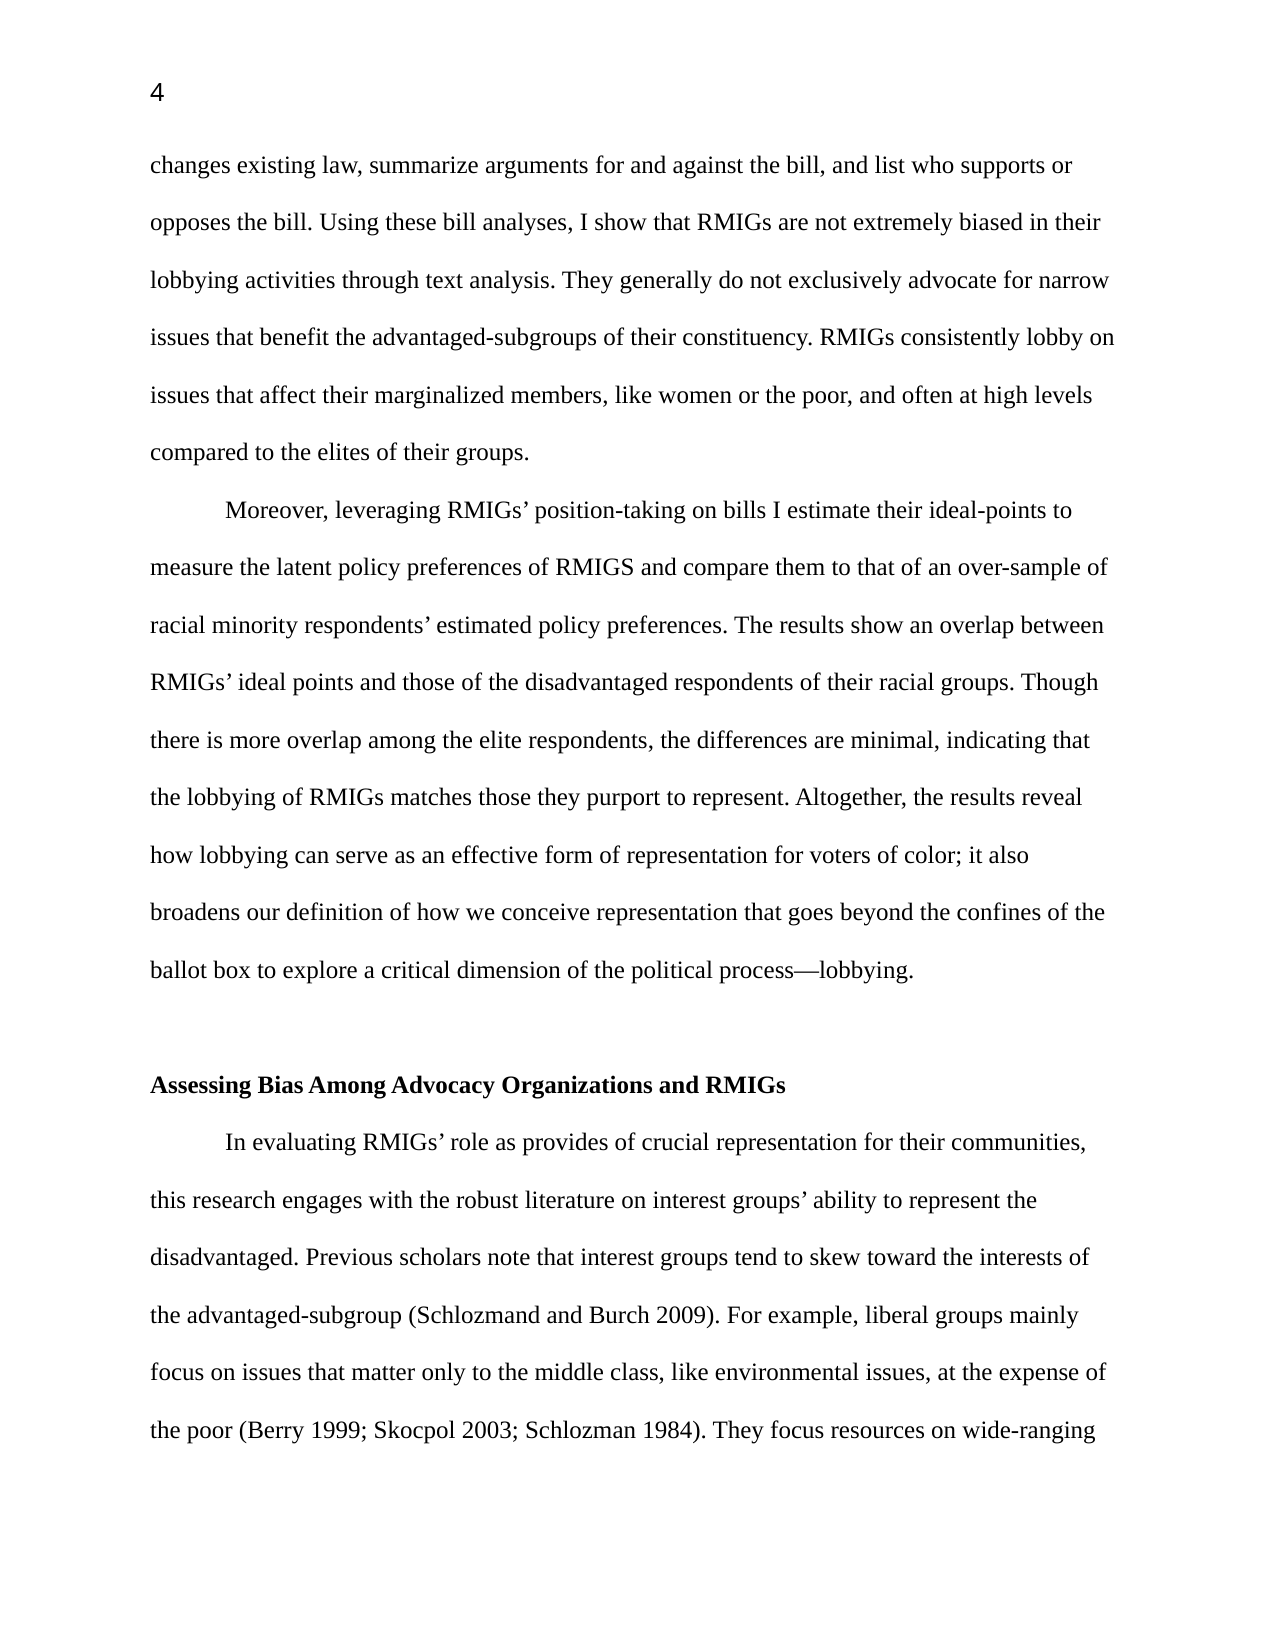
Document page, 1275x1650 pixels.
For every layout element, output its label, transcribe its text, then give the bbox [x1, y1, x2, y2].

text Assessing Bias Among Advocacy Organizations and RMIGs [150, 1070, 1125, 1099]
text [150, 1127, 1125, 1444]
text Moreover, leveraging RMIGs’ position-taking on bills I estimate their ideal-points to measure the latent policy preferences of RMIGS and compare them to that of an over-sample of racial minority respondents’ estimated policy preferences. The results show an overlap between RMIGs’ ideal points and those of the disadvantaged respondents of their racial groups. Though there is more overlap among the elite respondents, the differences are minimal, indicating that the lobbying of RMIGs matches those they purport to represent. Altogether, the results reveal how lobbying can serve as an effective form of representation for voters of color; it also broadens our definition of how we conceive representation that goes beyond the confines of the ballot box to explore a critical dimension of the political process—lobbying. [150, 495, 1125, 984]
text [150, 150, 1125, 466]
